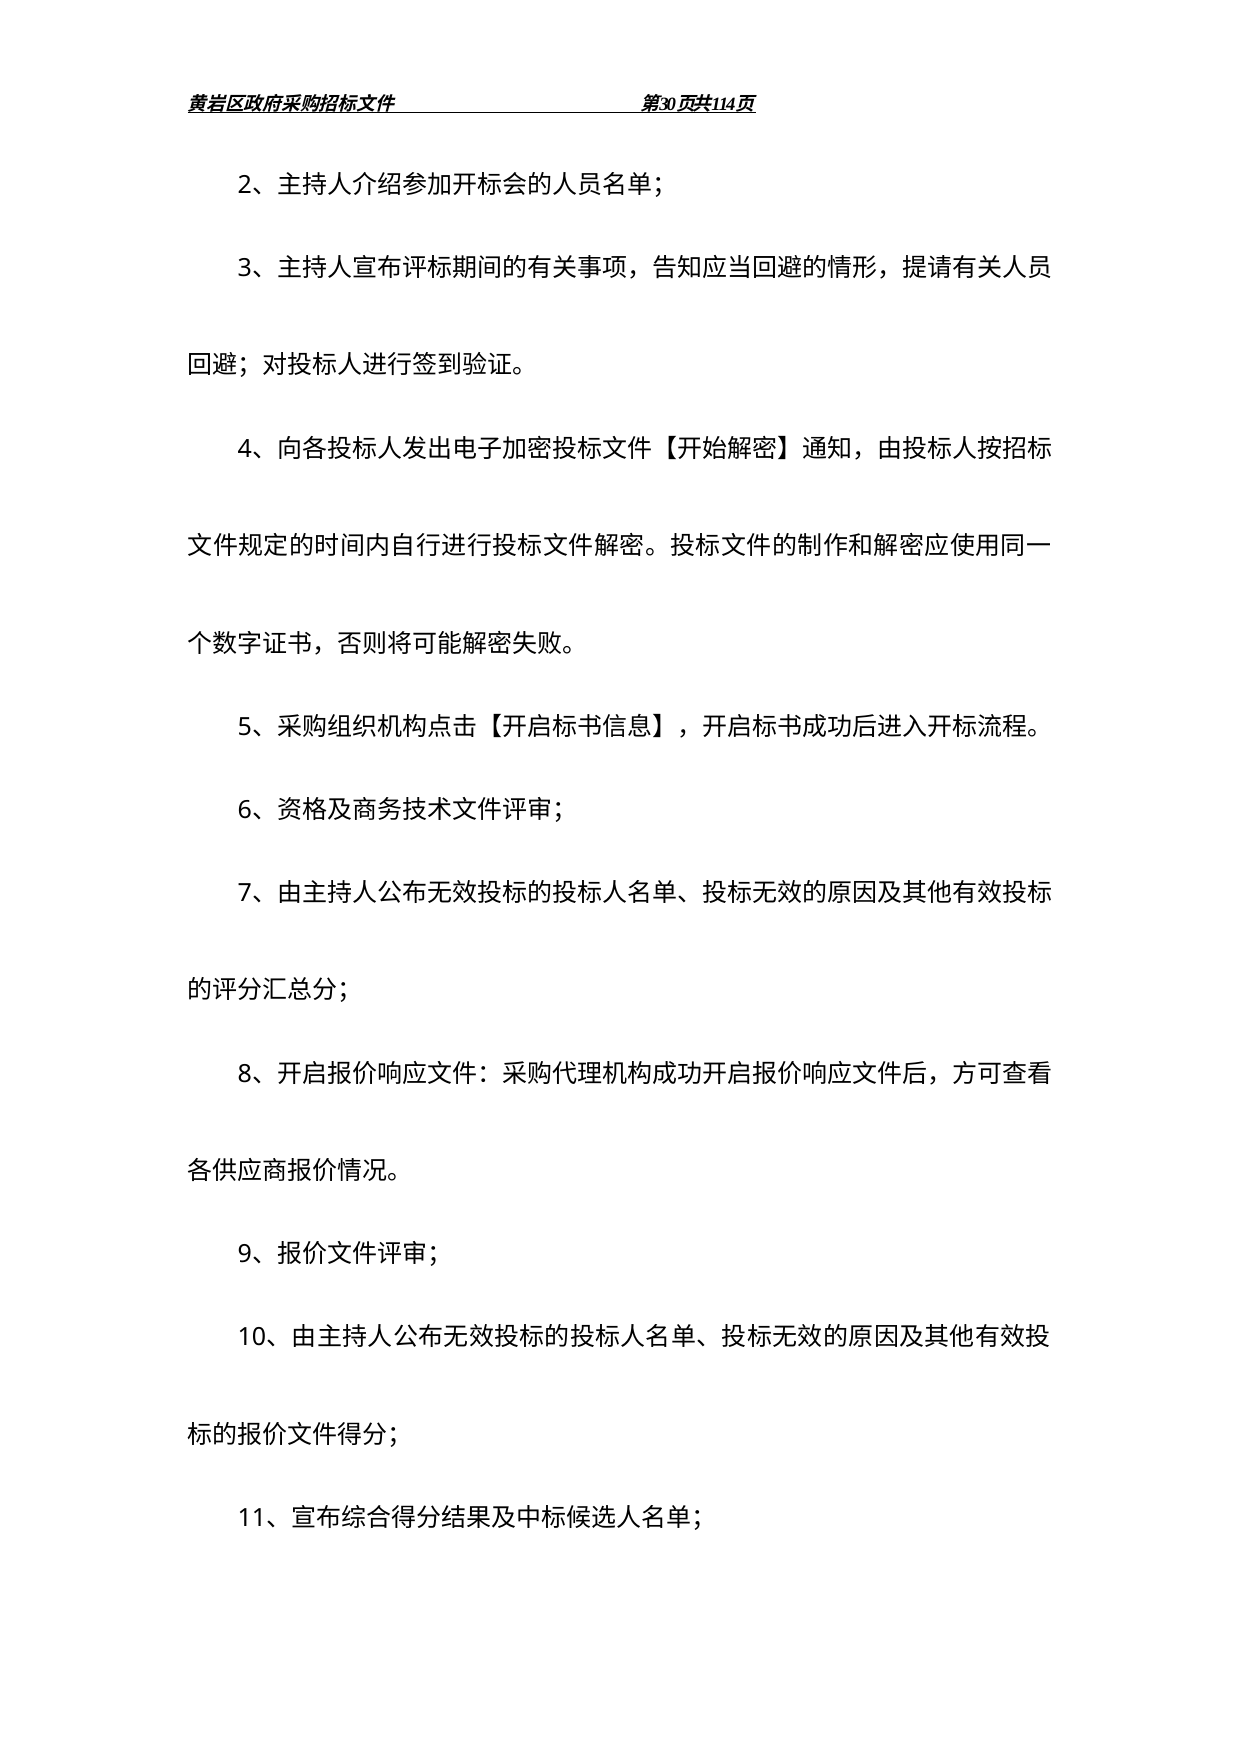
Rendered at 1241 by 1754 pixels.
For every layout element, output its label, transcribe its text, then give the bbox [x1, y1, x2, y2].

text 5、采购组织机构点击【开启标书信息】，开启标书成功后进入开标流程。 [187, 692, 1053, 757]
text 3、主持人宣布评标期间的有关事项，告知应当回避的情形，提请有关人员回避；对投标人进行签到验证。 [187, 233, 1053, 396]
text 9、报价文件评审； [187, 1219, 1053, 1284]
text 6、资格及商务技术文件评审； [187, 775, 1053, 840]
text 10、由主持人公布无效投标的投标人名单、投标无效的原因及其他有效投标的报价文件得分； [187, 1302, 1053, 1465]
text 4、向各投标人发出电子加密投标文件【开始解密】通知，由投标人按招标文件规定的时间内自行进行投标文件解密。投标文件的制作和解密应使用同一个数字证书，否则将可能解密失败。 [187, 414, 1053, 674]
text 8、开启报价响应文件：采购代理机构成功开启报价响应文件后，方可查看各供应商报价情况。 [187, 1039, 1053, 1201]
text 2、主持人介绍参加开标会的人员名单； [187, 150, 1053, 215]
text 11、宣布综合得分结果及中标候选人名单； [187, 1483, 1053, 1548]
text 7、由主持人公布无效投标的投标人名单、投标无效的原因及其他有效投标的评分汇总分； [187, 858, 1053, 1021]
